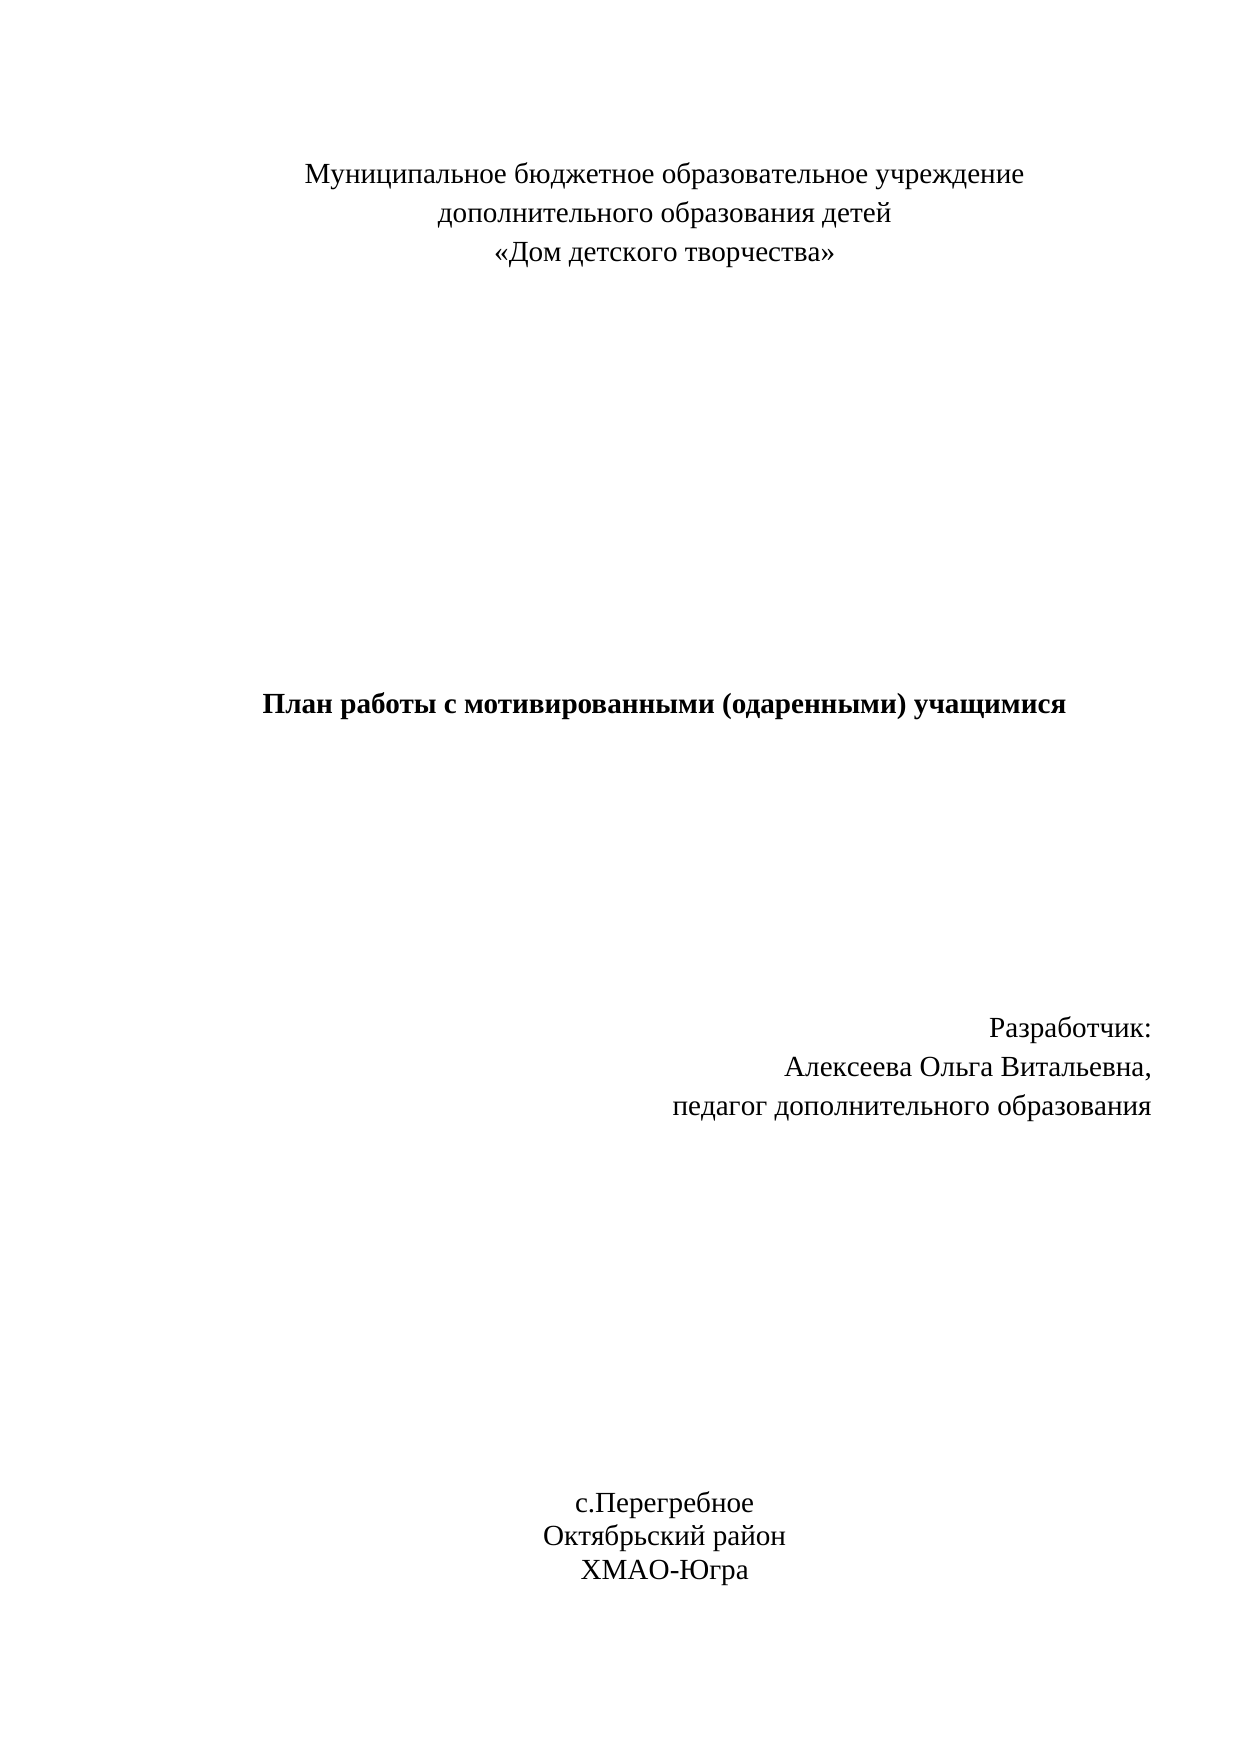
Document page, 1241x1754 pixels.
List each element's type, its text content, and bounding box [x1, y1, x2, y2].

text План работы с мотивированными (одаренными) учащимися [177, 686, 1152, 720]
text Муниципальное бюджетное образовательное учреждение [177, 157, 1152, 190]
text Алексеева Ольга Витальевна, [177, 1049, 1152, 1083]
text дополнительного образования детей [177, 195, 1152, 229]
text с.Перегребное [177, 1485, 1152, 1518]
text Октябрьский район [177, 1518, 1152, 1552]
text «Дом детского творчества» [177, 234, 1152, 267]
text Разработчик: [177, 1011, 1152, 1044]
text ХМАО-Югра [177, 1552, 1152, 1585]
text педагог дополнительного образования [177, 1088, 1152, 1121]
